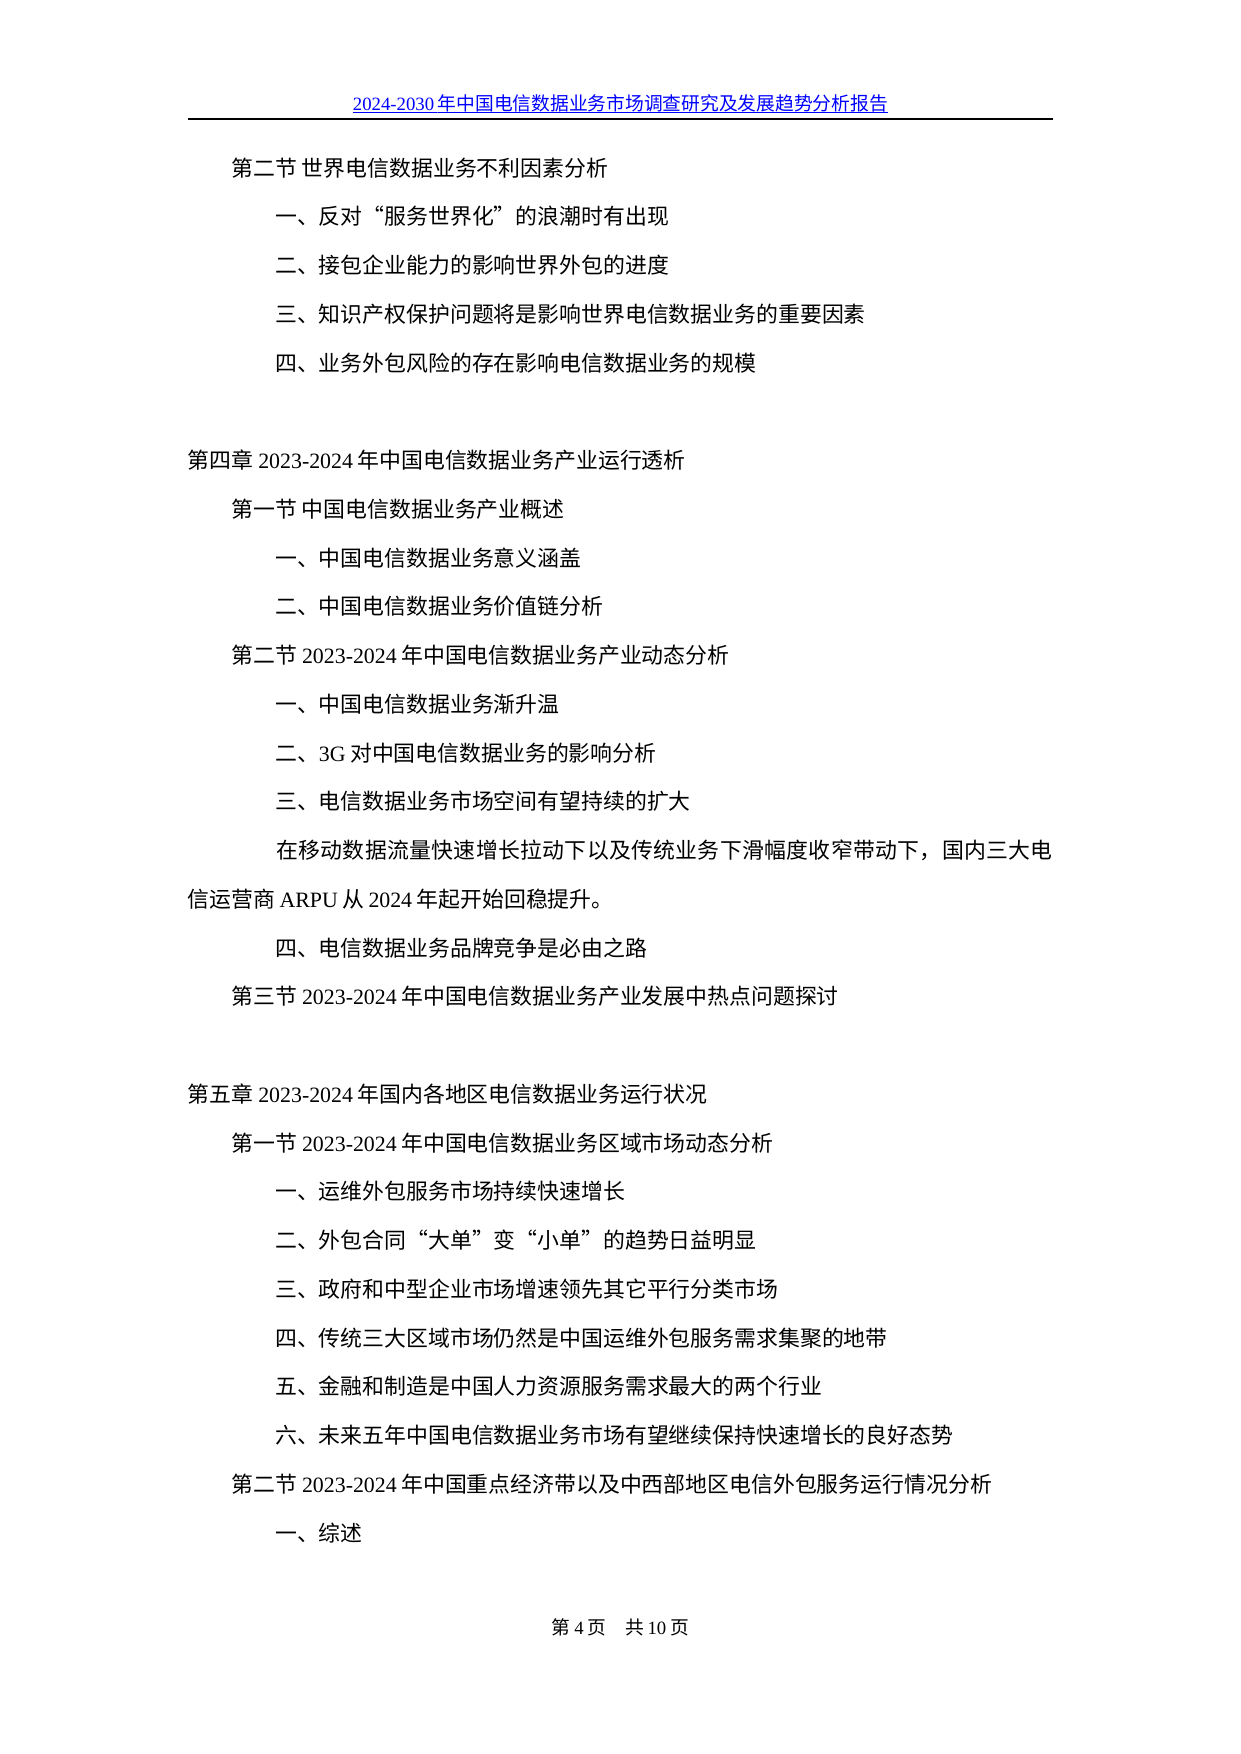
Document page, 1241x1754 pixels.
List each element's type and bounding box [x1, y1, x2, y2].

text [187, 150, 1053, 1548]
